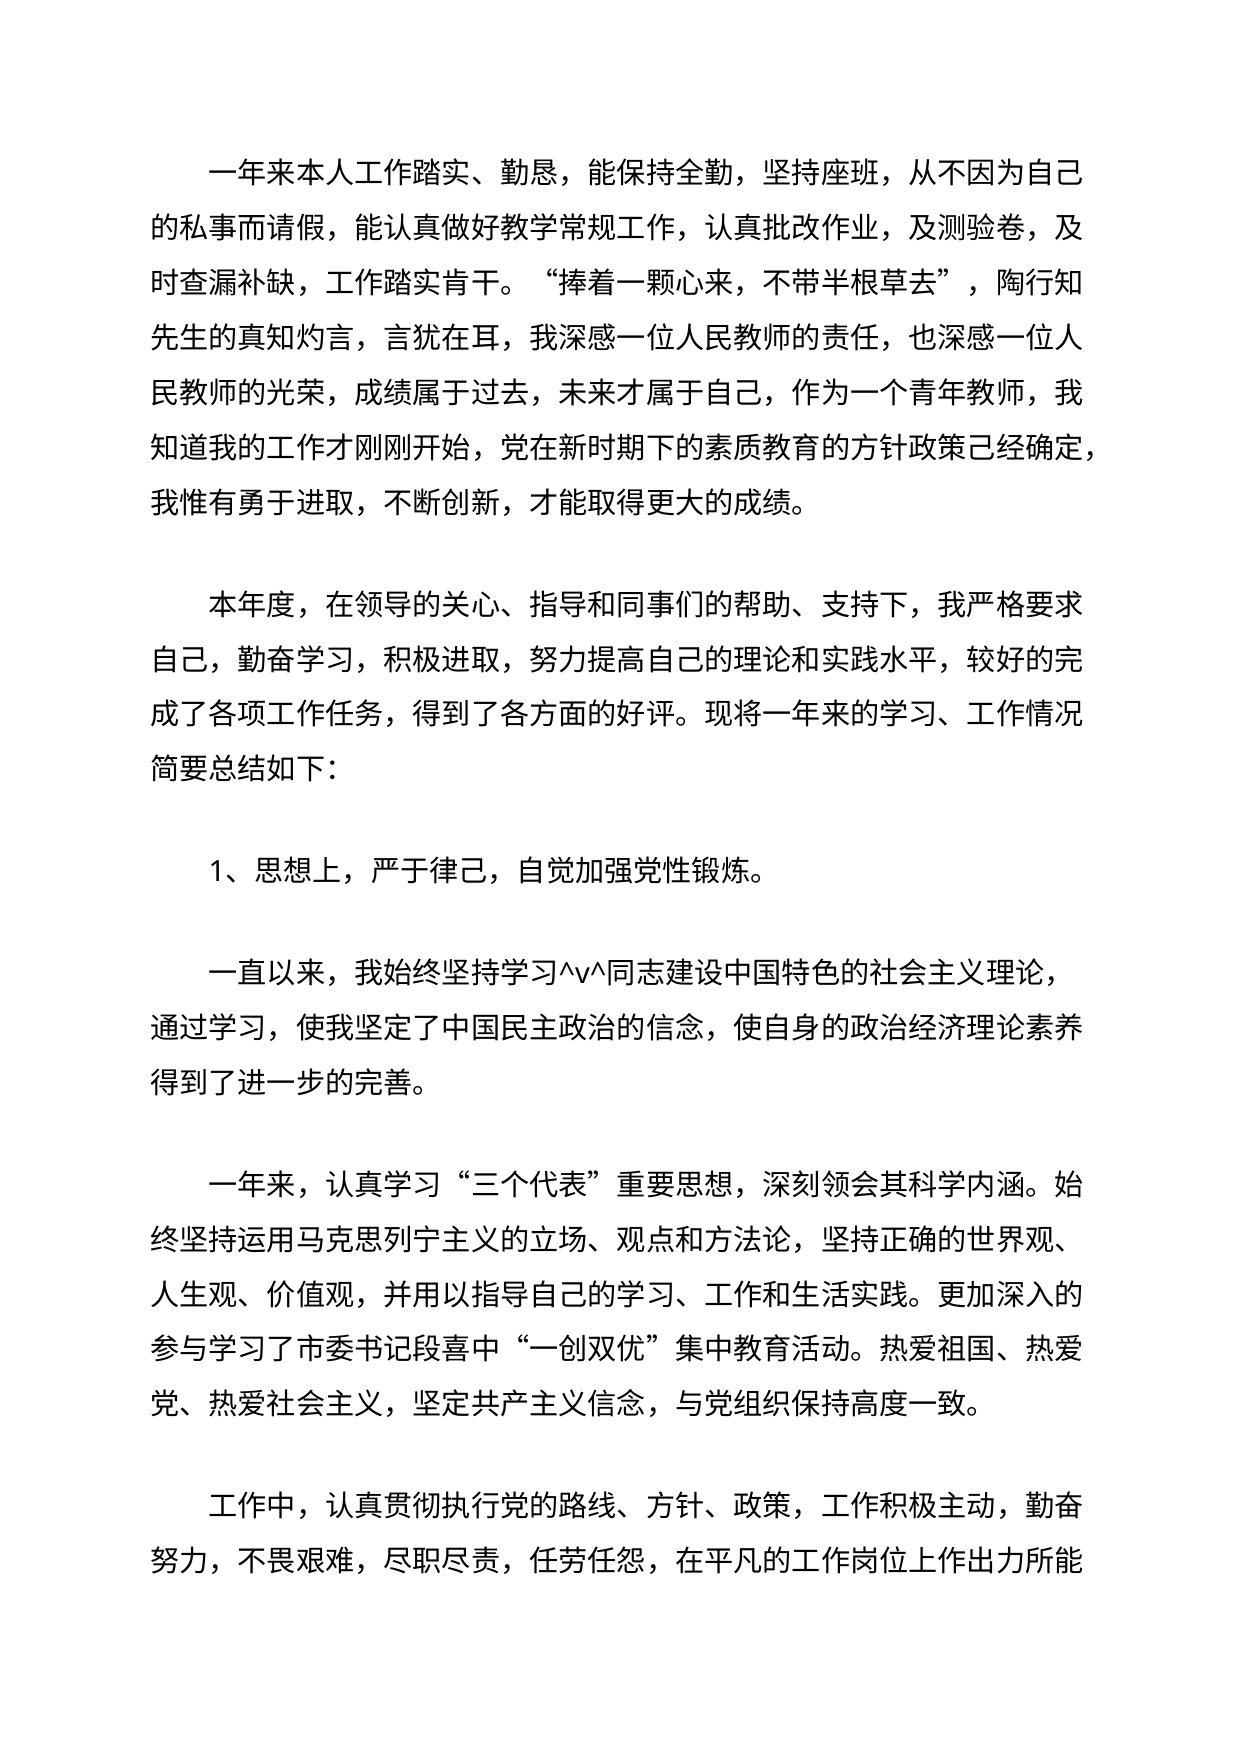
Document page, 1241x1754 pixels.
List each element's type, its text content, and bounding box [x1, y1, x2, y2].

text 一年来本人工作踏实、勤恳，能保持全勤，坚持座班，从不因为自己的私事而请假，能认真做好教学常规工作，认真批改作业，及测验卷，及时查漏补缺，工作踏实肯干。“捧着一颗心来，不带半根草去”，陶行知先生的真知灼言，言犹在耳，我深感一位人民教师的责任，也深感一位人民教师的光荣，成绩属于过去，未来才属于自己，作为一个青年教师，我知道我的工作才刚刚开始，党在新时期下的素质教育的方针政策己经确定，我惟有勇于进取，不断创新，才能取得更大的成绩。 [150, 150, 1090, 522]
text 1、思想上，严于律己，自觉加强党性锻炼。 [150, 848, 1090, 890]
text 一年来，认真学习“三个代表”重要思想，深刻领会其科学内涵。始终坚持运用马克思列宁主义的立场、观点和方法论，坚持正确的世界观、人生观、价值观，并用以指导自己的学习、工作和生活实践。更加深入的参与学习了市委书记段喜中“一创双优”集中教育活动。热爱祖国、热爱党、热爱社会主义，坚定共产主义信念，与党组织保持高度一致。 [150, 1161, 1090, 1423]
text 一直以来，我始终坚持学习^v^同志建设中国特色的社会主义理论，通过学习，使我坚定了中国民主政治的信念，使自身的政治经济理论素养得到了进一步的完善。 [150, 949, 1090, 1102]
text 本年度，在领导的关心、指导和同事们的帮助、支持下，我严格要求自己，勤奋学习，积极进取，努力提高自己的理论和实践水平，较好的完成了各项工作任务，得到了各方面的好评。现将一年来的学习、工作情况简要总结如下： [150, 581, 1090, 788]
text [150, 1483, 1090, 1580]
